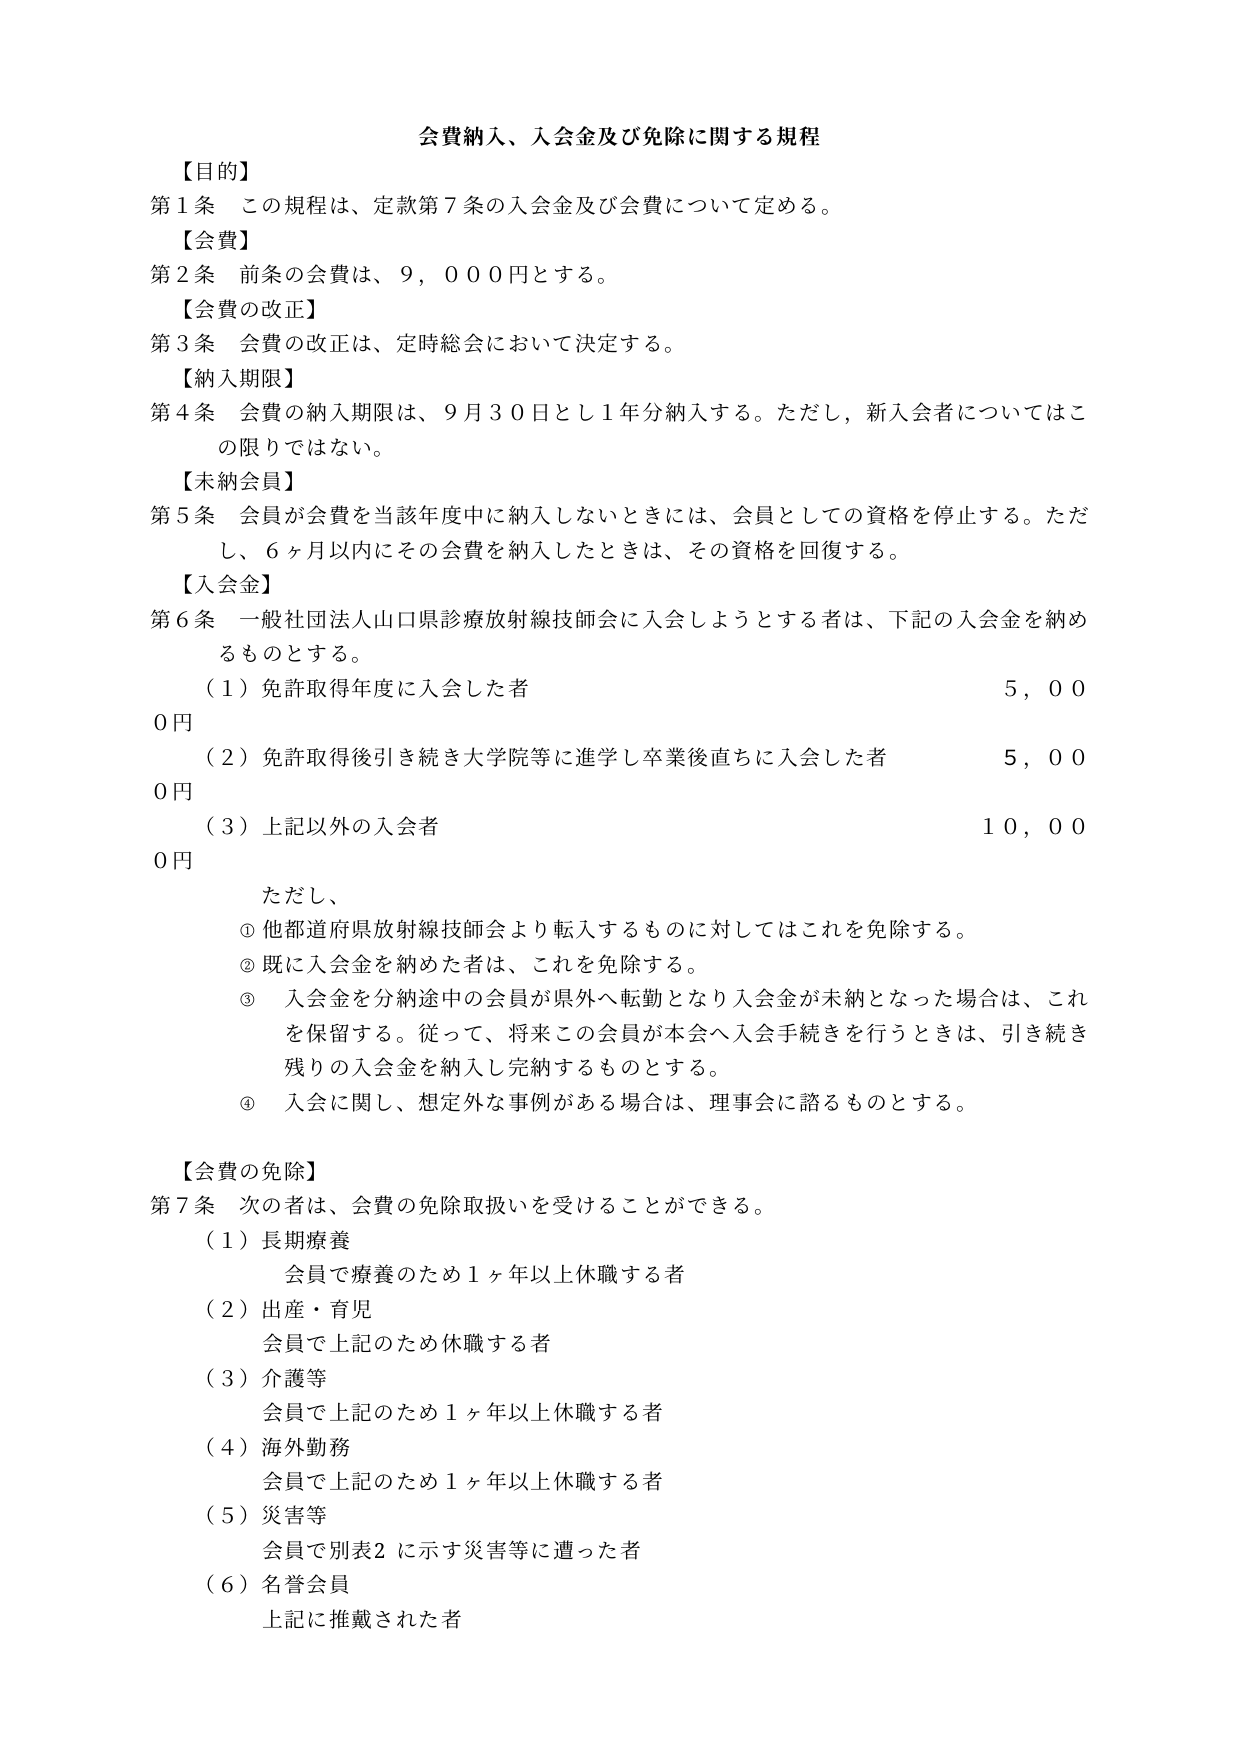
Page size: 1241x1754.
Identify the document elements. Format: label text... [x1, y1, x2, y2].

text （５）災害等 [150, 1498, 1090, 1532]
text 【会費の免除】 [150, 1153, 1090, 1187]
text （３）介護等 [150, 1360, 1090, 1394]
text 第６条 一般社団法人山口県診療放射線技師会に入会しようとする者は、下記の入会金を納めるものとする。 [150, 601, 1090, 670]
list 入会に関し、想定外な事例がある場合は、理事会に諮るものとする。 [223, 1084, 1090, 1118]
list 他都道府県放射線技師会より転入するものに対してはこれを免除する。 [224, 911, 1090, 946]
text 【入会金】 [150, 567, 1090, 601]
text （１）長期療養 [150, 1222, 1090, 1256]
text 【未納会員】 [150, 463, 1090, 498]
text （３）上記以外の入会者 １０，０００円 [150, 808, 1090, 877]
text 会員で療養のため１ヶ年以上休職する者 [240, 1256, 1090, 1291]
text 会員で上記のため１ヶ年以上休職する者 [217, 1463, 1090, 1498]
text 第７条 次の者は、会費の免除取扱いを受けることができる。 [150, 1187, 1090, 1222]
text （２）出産・育児 [150, 1291, 1090, 1325]
text （１）免許取得年度に入会した者 ５，０００円 [150, 670, 1090, 739]
text 【会費の改正】 [150, 291, 1090, 325]
list 入会金を分納途中の会員が県外へ転勤となり入会金が未納となった場合は、これを保留する。従って、将来この会員が本会へ入会手続きを行うときは、引き続き残りの入会金を納入し完納するものとする。 [223, 980, 1090, 1084]
text 会員で上記のため休職する者 [217, 1325, 1090, 1360]
text 【目的】 [150, 153, 1090, 187]
text 第５条 会員が会費を当該年度中に納入しないときには、会員としての資格を停止する。ただし、６ヶ月以内にその会費を納入したときは、その資格を回復する。 [150, 498, 1090, 567]
text 上記に推戴された者 [217, 1601, 1090, 1636]
text （６）名誉会員 [150, 1567, 1090, 1601]
text 第４条 会費の納入期限は、９月３０日とし１年分納入する。ただし，新入会者についてはこの限りではない。 [150, 394, 1090, 463]
text 第２条 前条の会費は、９，０００円とする。 [150, 256, 1090, 291]
text （４）海外勤務 [150, 1429, 1090, 1463]
text 会費納入、入会金及び免除に関する規程 [150, 118, 1090, 153]
text 【会費】 [150, 222, 1090, 256]
text 第１条 この規程は、定款第７条の入会金及び会費について定める。 [150, 187, 1090, 222]
text 第３条 会費の改正は、定時総会において決定する。 [150, 325, 1090, 360]
text 会員で別表2に示す災害等に遭った者 [217, 1532, 1090, 1567]
text 会員で上記のため１ヶ年以上休職する者 [217, 1394, 1090, 1429]
list 既に入会金を納めた者は、これを免除する。 [224, 946, 1090, 980]
text （２）免許取得後引き続き大学院等に進学し卒業後直ちに入会した者 ５，０００円 [150, 739, 1090, 808]
text ただし、 [150, 877, 1090, 911]
text 【納入期限】 [150, 360, 1090, 394]
